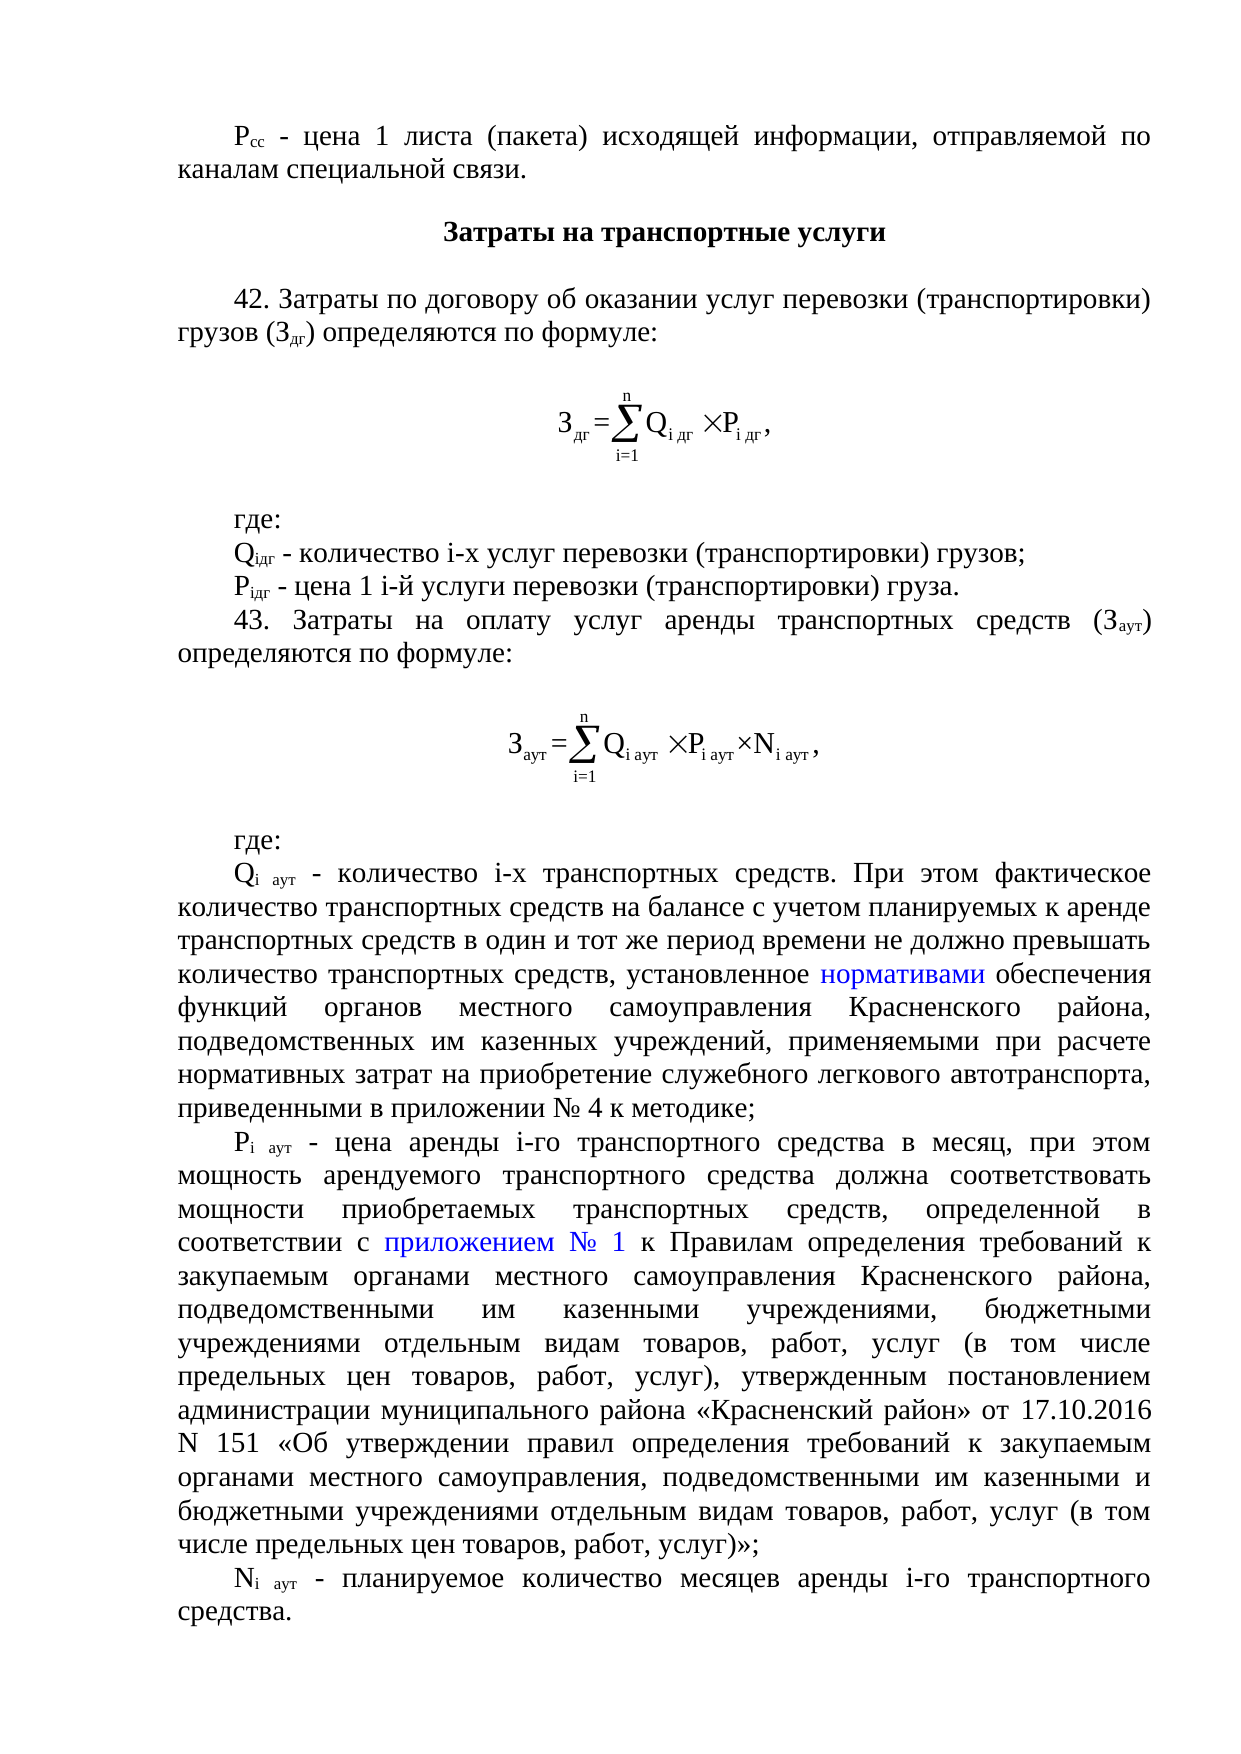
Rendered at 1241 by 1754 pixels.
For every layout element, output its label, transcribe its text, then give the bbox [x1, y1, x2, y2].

text где: [177, 822, 1152, 855]
text Рсс - цена 1 листа (пакета) исходящей информации, отправляемой по каналам специальной связи. [177, 118, 1152, 185]
text Qi аут - количество i-х транспортных средств. При этом фактическое количество транспортных средств на балансе с учетом планируемых к аренде транспортных средств в один и тот же период времени не должно превышать количество транспортных средств, установленное нормативами обеспечения функций органов местного самоуправления Красненского района, подведомственных им казенных учреждений, применяемыми при расчете нормативных затрат на приобретение служебного легкового автотранспорта, приведенными в приложении № 4 к методике; [177, 855, 1152, 1124]
text Pi аут - цена аренды i-го транспортного средства в месяц, при этом мощность арендуемого транспортного средства должна соответствовать мощности приобретаемых транспортных средств, определенной в соответствии с приложением № 1 к Правилам определения требований к закупаемым органами местного самоуправления Красненского района, подведомственными им казенными учреждениями, бюджетными учреждениями отдельным видам товаров, работ, услуг (в том числе предельных цен товаров, работ, услуг), утвержденным постановлением администрации муниципального района «Красненский район» от 17.10.2016 N 151 «Об утверждении правил определения требований к закупаемым органами местного самоуправления, подведомственными им казенными и бюджетными учреждениями отдельным видам товаров, работ, услуг (в том числе предельных цен товаров, работ, услуг)»; [177, 1124, 1152, 1560]
text Ni аут - планируемое количество месяцев аренды i-го транспортного средства. [177, 1560, 1152, 1627]
title Затраты на транспортные услуги [177, 214, 1152, 247]
text 42. Затраты по договору об оказании услуг перевозки (транспортировки) грузов (Здг) определяются по формуле: [177, 281, 1152, 348]
text Qiдг - количество i-х услуг перевозки (транспортировки) грузов; [177, 535, 1152, 568]
text где: [177, 501, 1152, 535]
text 43. Затраты на оплату услуг аренды транспортных средств (Заут) определяются по формуле: [177, 602, 1152, 669]
text Piдг - цена 1 i-й услуги перевозки (транспортировки) груза. [177, 568, 1152, 602]
